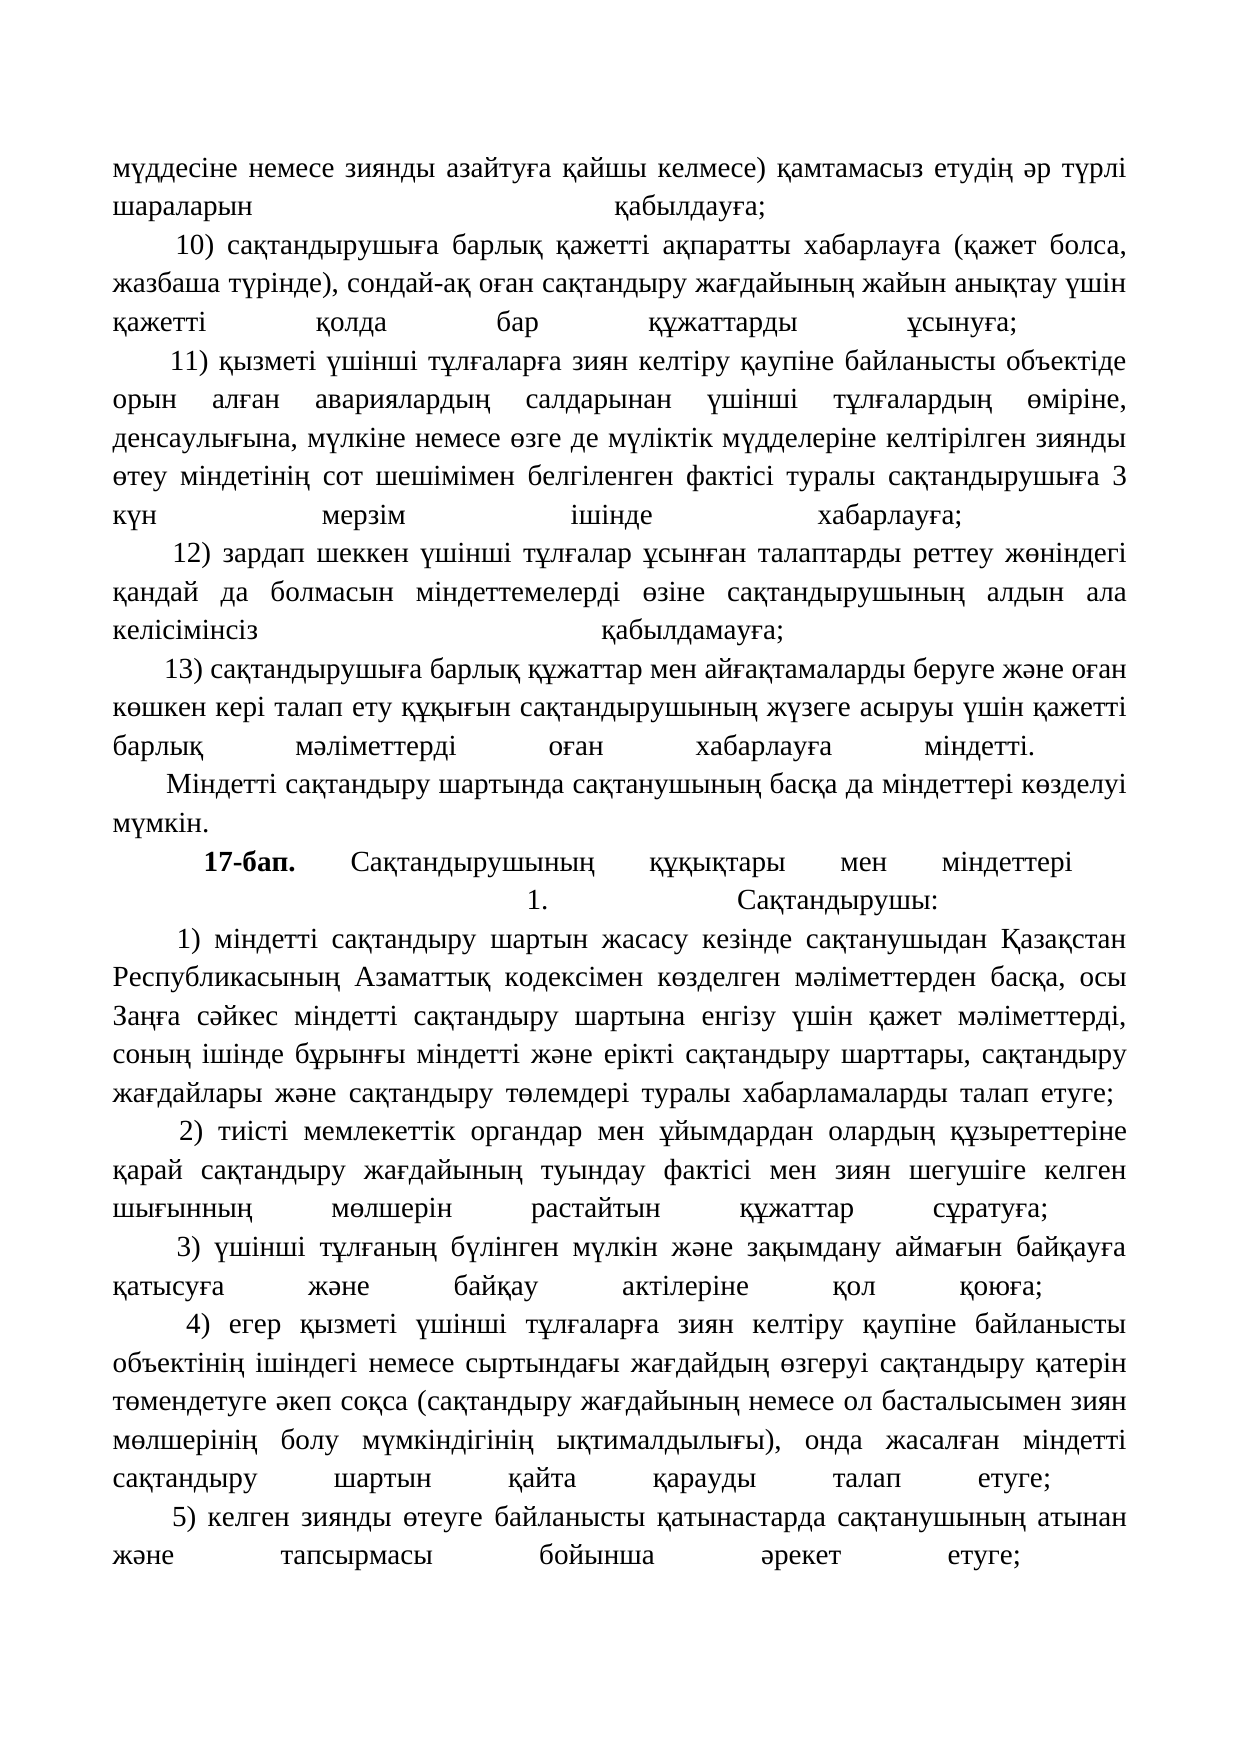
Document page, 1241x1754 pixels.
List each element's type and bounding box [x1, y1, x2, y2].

text [112, 150, 1128, 839]
text [112, 844, 1128, 1571]
